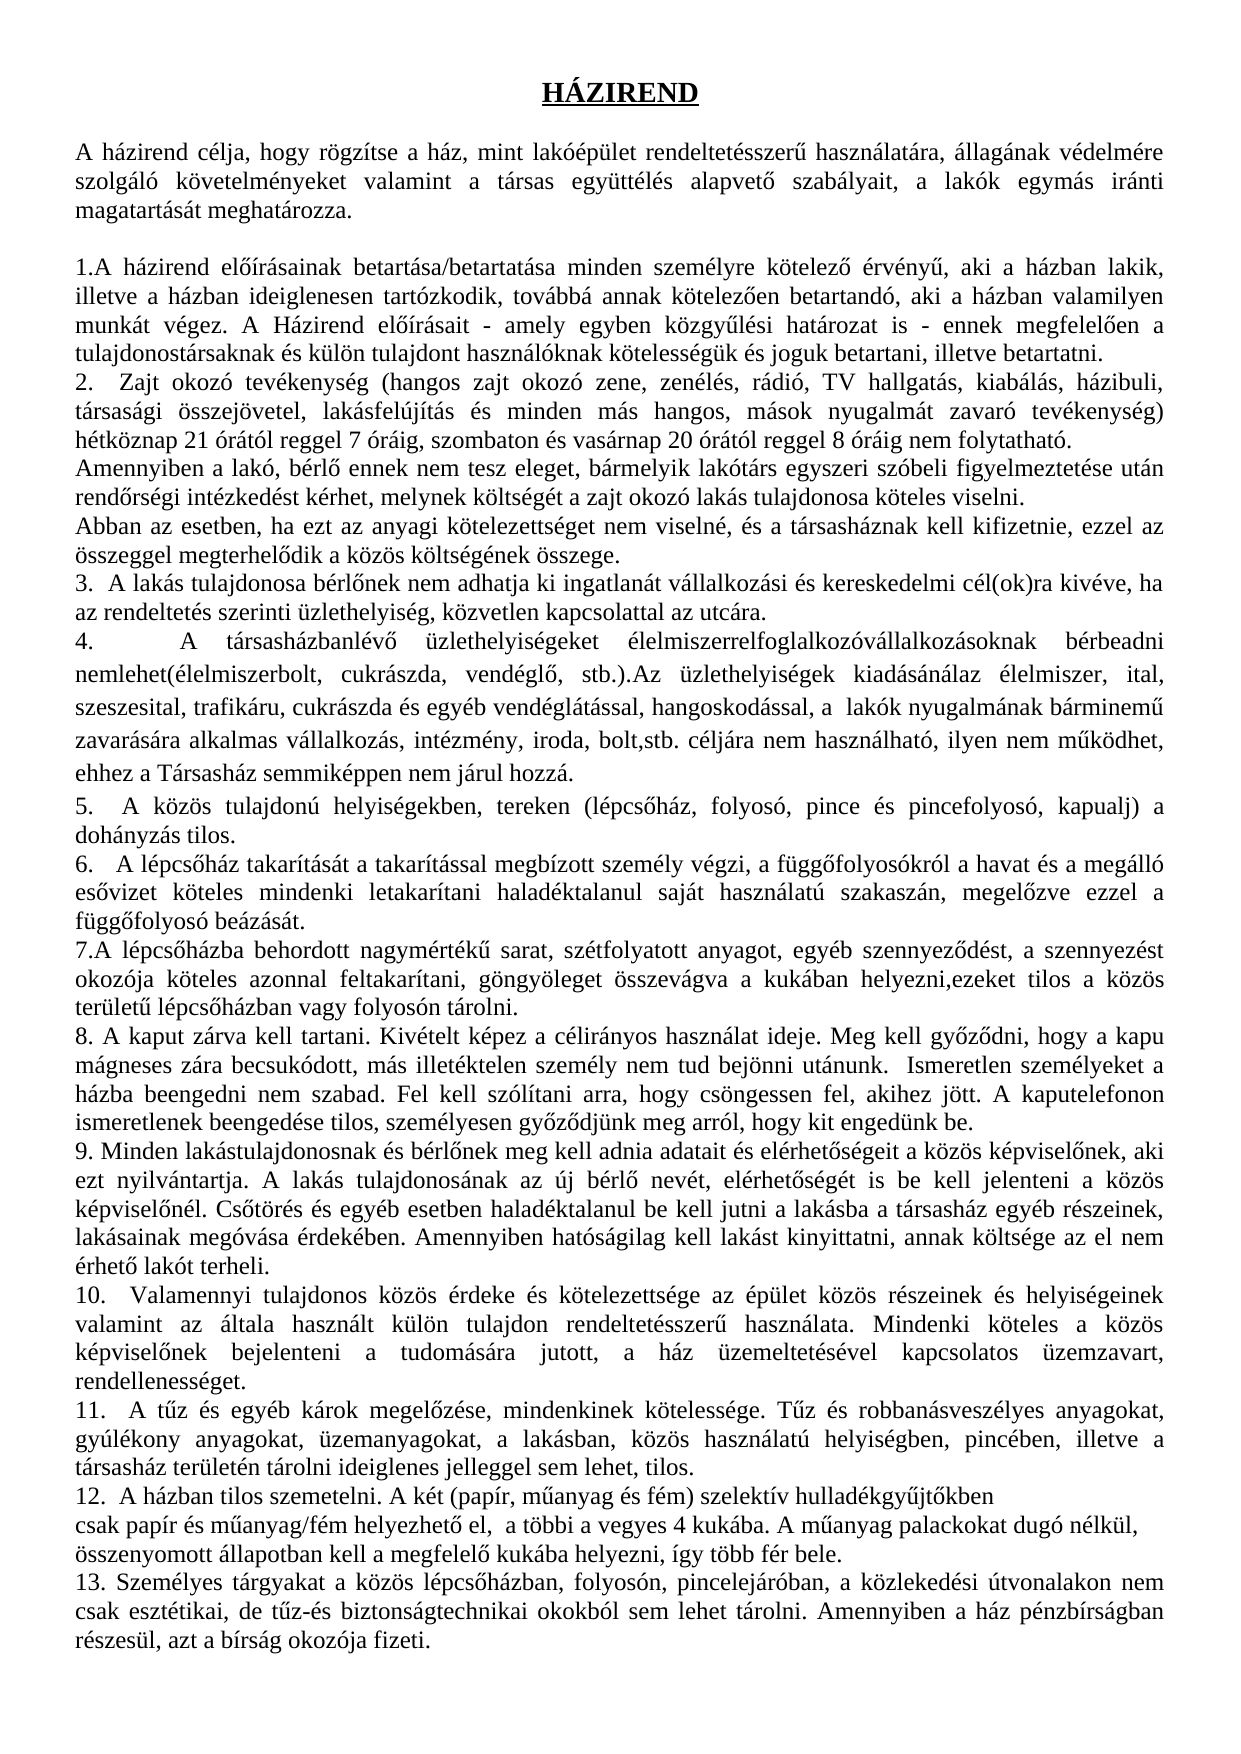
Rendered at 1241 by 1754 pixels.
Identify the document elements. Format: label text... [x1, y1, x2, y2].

text 7.A lépcsőházba behordott nagymértékű sarat, szétfolyatott anyagot, egyéb szennyeződést, a szennyezést okozója köteles azonnal feltakarítani, göngyöleget összevágva a kukában helyezni,ezeket tilos a közös területű lépcsőházban vagy folyosón tárolni. [75, 935, 1165, 1021]
text Amennyiben a lakó, bérlő ennek nem tesz eleget, bármelyik lakótárs egyszeri szóbeli figyelmeztetése után rendőrségi intézkedést kérhet, melynek költségét a zajt okozó lakás tulajdonosa köteles viselni. [75, 453, 1165, 511]
text 3. A lakás tulajdonosa bérlőnek nem adhatja ki ingatlanát vállalkozási és kereskedelmi cél(ok)ra kivéve, ha az rendeltetés szerinti üzlethelyiség, közvetlen kapcsolattal az utcára. [75, 568, 1165, 626]
text 10. Valamennyi tulajdonos közös érdeke és kötelezettsége az épület közös részeinek és helyiségeinek valamint az általa használt külön tulajdon rendeltetésszerű használata. Mindenki köteles a közös képviselőnek bejelenteni a tudomására jutott, a ház üzemeltetésével kapcsolatos üzemzavart, rendellenességet. [75, 1280, 1165, 1395]
text 6. A lépcsőház takarítását a takarítással megbízott személy végzi, a függőfolyosókról a havat és a megálló esővizet köteles mindenki letakarítani haladéktalanul saját használatú szakaszán, megelőzve ezzel a függőfolyosó beázását. [75, 849, 1165, 935]
text csak papír és műanyag/fém helyezhető el, a többi a vegyes 4 kukába. A műanyag palackokat dugó nélkül, összenyomott állapotban kell a megfelelő kukába helyezni, így több fér bele. [75, 1510, 1165, 1567]
text 13. Személyes tárgyakat a közös lépcsőházban, folyosón, pincelejáróban, a közlekedési útvonalakon nem csak esztétikai, de tűz-és biztonságtechnikai okokból sem lehet tárolni. Amennyiben a ház pénzbírságban részesül, azt a bírság okozója fizeti. [75, 1567, 1165, 1654]
text 12. A házban tilos szemetelni. A két (papír, műanyag és fém) szelektív hulladékgyűjtőkben [75, 1481, 1165, 1510]
text 8. A kaput zárva kell tartani. Kivételt képez a célirányos használat ideje. Meg kell győződni, hogy a kapu mágneses zára becsukódott, más illetéktelen személy nem tud bejönni utánunk. Ismeretlen személyeket a házba beengedni nem szabad. Fel kell szólítani arra, hogy csöngessen fel, akihez jött. A kaputelefonon ismeretlenek beengedése tilos, személyesen győződjünk meg arról, hogy kit engedünk be. [75, 1021, 1165, 1136]
text Abban az esetben, ha ezt az anyagi kötelezettséget nem viselné, és a társasháznak kell kifizetnie, ezzel az összeggel megterhelődik a közös költségének összege. [75, 511, 1165, 568]
text 4. A társasházbanlévő üzlethelyiségeket élelmiszerrelfoglalkozóvállalkozásoknak bérbeadni nemlehet(élelmiszerbolt, cukrászda, vendéglő, stb.).Az üzlethelyiségek kiadásánálaz élelmiszer, ital, szeszesital, trafikáru, cukrászda és egyéb vendéglátással, hangoskodással, a lakók nyugalmának bárminemű zavarására alkalmas vállalkozás, intézmény, iroda, bolt,stb. céljára nem használható, ilyen nem működhet, ehhez a Társasház semmiképpen nem járul hozzá. [75, 626, 1165, 787]
text A házirend célja, hogy rögzítse a ház, mint lakóépület rendeltetésszerű használatára, állagának védelmére szolgáló követelményeket valamint a társas együttélés alapvető szabályait, a lakók egymás iránti magatartását meghatározza. [75, 137, 1165, 223]
text 9. Minden lakástulajdonosnak és bérlőnek meg kell adnia adatait és elérhetőségeit a közös képviselőnek, aki ezt nyilvántartja. A lakás tulajdonosának az új bérlő nevét, elérhetőségét is be kell jelenteni a közös képviselőnél. Csőtörés és egyéb esetben haladéktalanul be kell jutni a lakásba a társasház egyéb részeinek, lakásainak megóvása érdekében. Amennyiben hatóságilag kell lakást kinyittatni, annak költsége az el nem érhető lakót terheli. [75, 1136, 1165, 1280]
text HÁZIREND [75, 75, 1165, 108]
text 5. A közös tulajdonú helyiségekben, tereken (lépcsőház, folyosó, pince és pincefolyosó, kapualj) a dohányzás tilos. [75, 791, 1165, 849]
text 11. A tűz és egyéb károk megelőzése, mindenkinek kötelessége. Tűz és robbanásveszélyes anyagokat, gyúlékony anyagokat, üzemanyagokat, a lakásban, közös használatú helyiségben, pincében, illetve a társasház területén tárolni ideiglenes jelleggel sem lehet, tilos. [75, 1395, 1165, 1481]
text 2. Zajt okozó tevékenység (hangos zajt okozó zene, zenélés, rádió, TV hallgatás, kiabálás, házibuli, társasági összejövetel, lakásfelújítás és minden más hangos, mások nyugalmát zavaró tevékenység) hétköznap 21 órától reggel 7 óráig, szombaton és vasárnap 20 órától reggel 8 óráig nem folytatható. [75, 367, 1165, 453]
text 1.A házirend előírásainak betartása/betartatása minden személyre kötelező érvényű, aki a házban lakik, illetve a házban ideiglenesen tartózkodik, továbbá annak kötelezően betartandó, aki a házban valamilyen munkát végez. A Házirend előírásait - amely egyben közgyűlési határozat is - ennek megfelelően a tulajdonostársaknak és külön tulajdont használóknak kötelességük és joguk betartani, illetve betartatni. [75, 252, 1165, 367]
